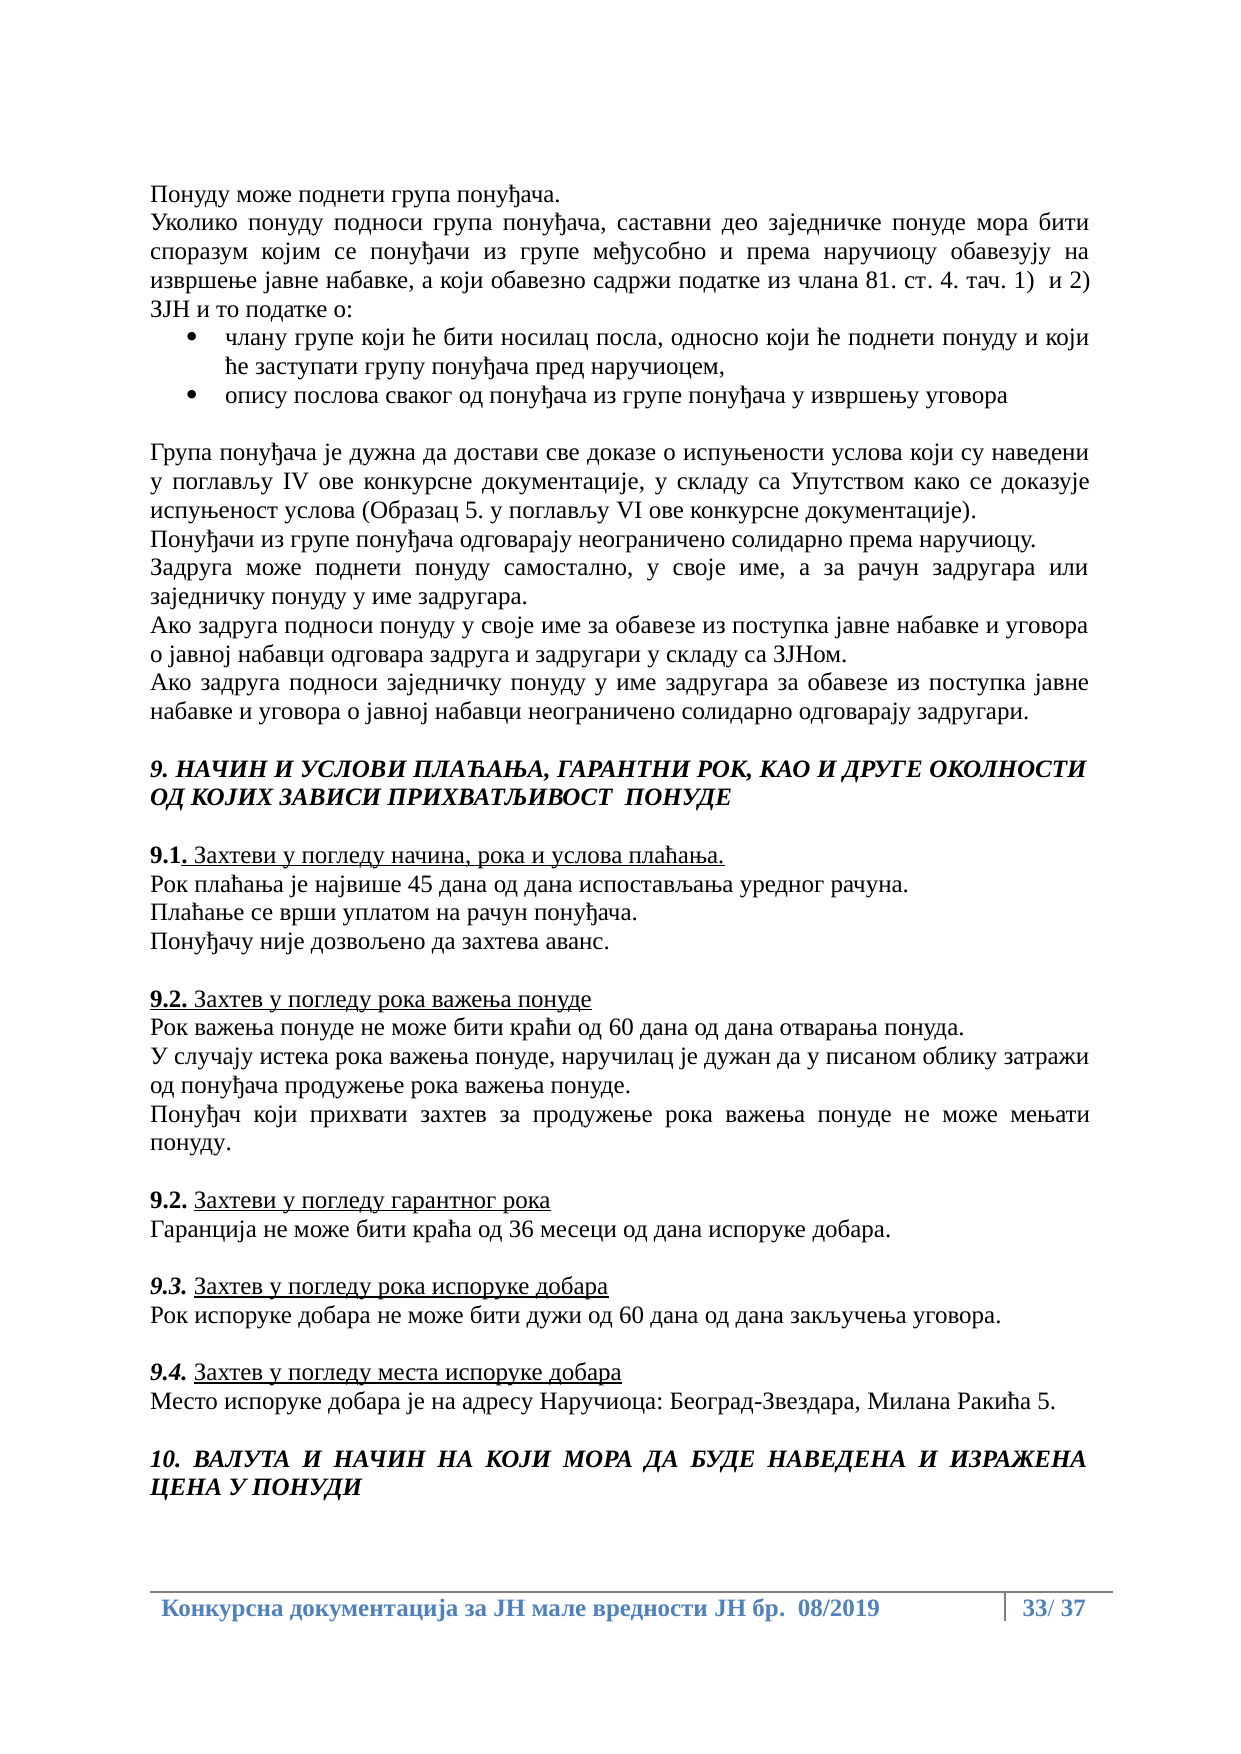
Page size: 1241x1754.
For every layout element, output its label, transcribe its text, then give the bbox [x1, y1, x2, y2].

text У случају истека рока важења понуде, наручилац је дужан да у писаном облику затражи од понуђача продужење рока важења понуде. [150, 1041, 1090, 1099]
text Рок испоруке добара не може бити дужи од 60 дана од дана закључења уговора. [150, 1300, 1090, 1329]
text 9.2. Захтеви у погледу гарантног рока [150, 1185, 1090, 1214]
text 9.3. Захтев у погледу рока испоруке добара [150, 1271, 1090, 1300]
list члану групе који ће бити носилац посла, односно који ће поднети понуду и који ће заступати групу понуђача пред наручиоцем, [187, 322, 1090, 380]
text Рок плаћања је највише 45 дана од дана испостављања уредног рачуна. [150, 869, 1090, 897]
text Група понуђача је дужна да достави све доказе о испуњености услова који су наведени у поглављу IV ове конкурсне документације, у складу са Упутством како се доказује испуњеност услова (Образац 5. у поглављу VI ове конкурсне документације). [150, 437, 1090, 524]
text 10. ВАЛУТА И НАЧИН НА КОЈИ МОРА ДА БУДЕ НАВЕДЕНА И ИЗРАЖЕНА ЦЕНА У ПОНУДИ [150, 1444, 1090, 1501]
text 9.1. Захтеви у погледу начина, рока и услова плаћања. [150, 840, 1090, 869]
text Рок важења понуде не може бити краћи од 60 дана од дана отварања понуда. [150, 1012, 1090, 1041]
text Место испоруке добара је на адресу Наручиоца: Београд-Звездара, Милана Ракића 5. [150, 1386, 1090, 1415]
text Ако задруга подноси заједничку понуду у име задругара за обавезе из поступка јавне набавке и уговора о јавној набавци неограничено солидарно одговарају задругари. [150, 667, 1090, 725]
list опису послова сваког од понуђача из групе понуђача у извршењу уговора [187, 380, 1090, 409]
text 9. НАЧИН И УСЛОВИ ПЛАЋАЊА, ГАРАНТНИ РОК, КАО И ДРУГЕ ОКОЛНОСТИ ОД КОЈИХ ЗАВИСИ ПРИХВАТЉИВОСТ ПОНУДЕ [150, 754, 1090, 811]
text Понуђачи из групе понуђача одговарају неограничено солидарно према наручиоцу. [150, 524, 1090, 552]
text 9.2. Захтев у погледу рока важења понуде [150, 984, 1090, 1012]
text Понуђачу није дозвољено да захтева аванс. [150, 926, 1090, 955]
text Ако задруга подноси понуду у своје име за обавезе из поступка јавне набавке и уговора о јавној набавци одговара задруга и задругари у складу са ЗЈНом. [150, 610, 1090, 667]
text Понуду може поднети група понуђача. [150, 179, 1090, 207]
text Плаћање се врши уплатом на рачун понуђача. [150, 897, 1090, 926]
text Гаранција не може бити краћа од 36 месеци од дана испоруке добара. [150, 1214, 1090, 1242]
text 9.4. Захтев у погледу места испоруке добара [150, 1357, 1090, 1386]
text Уколико понуду подноси група понуђача, саставни део заједничке понуде мора бити споразум којим се понуђачи из групе међусобно и према наручиоцу обавезују на извршење јавне набавке, а који обавезно садржи податке из члана 81. ст. 4. тач. 1) и 2) ЗЈН и то податке о: [150, 207, 1090, 322]
text Понуђач који прихвати захтев за продужење рока важења понуде не може мењати понуду. [150, 1099, 1090, 1156]
text Задруга може поднети понуду самостално, у своје име, а за рачун задругара или заједничку понуду у име задругара. [150, 552, 1090, 610]
